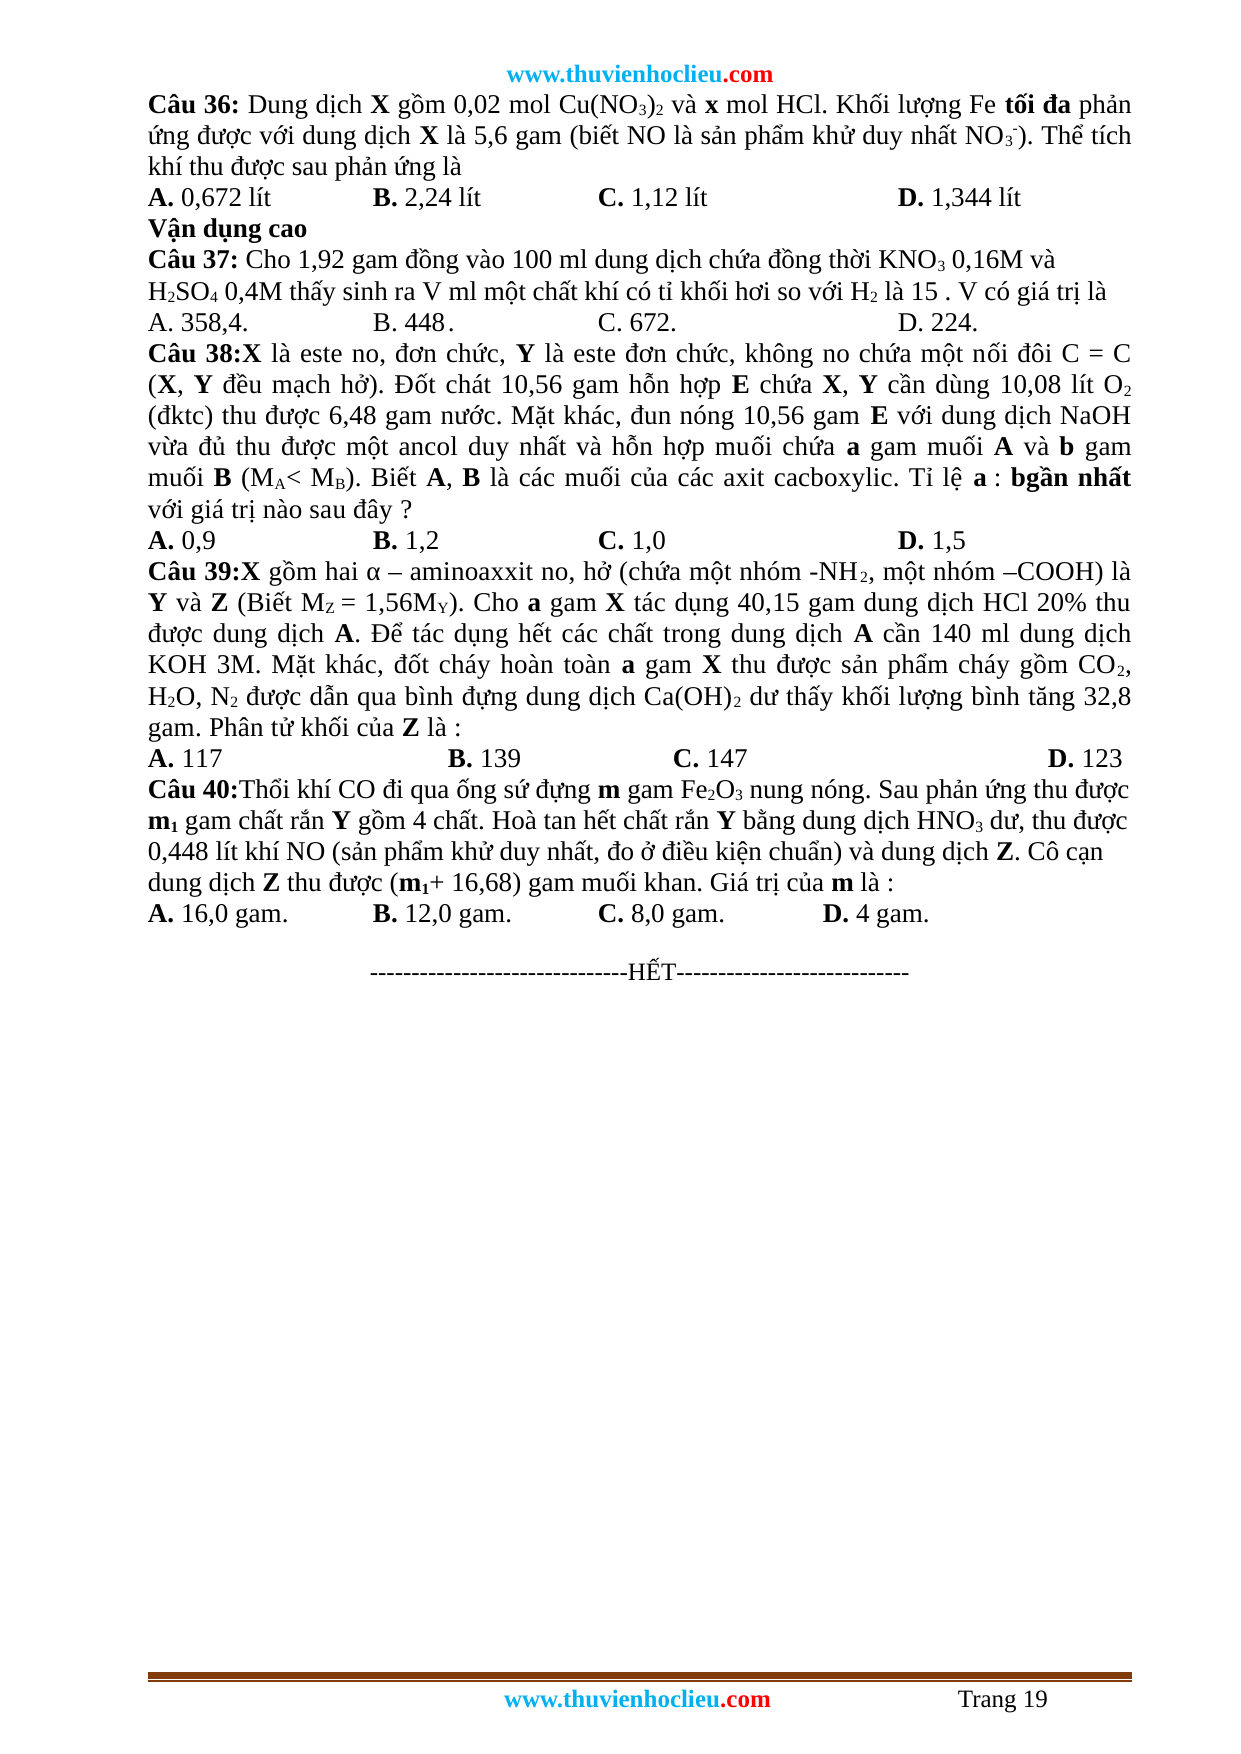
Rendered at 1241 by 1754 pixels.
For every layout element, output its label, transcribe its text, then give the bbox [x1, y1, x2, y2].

text A. 0,9 B. 1,2 C. 1,0 D. 1,5 [148, 524, 1132, 555]
text -------------------------------HẾT---------------------------- [148, 957, 1132, 986]
text A. 0,672 lít B. 2,24 lít C. 1,12 lít D. 1,344 lít [148, 181, 1132, 212]
text Vận dụng cao [148, 212, 1132, 243]
text Câu 37: Cho 1,92 gam đồng vào 100 ml dung dịch chứa đồng thời KNO3 0,16M và H2SO4 0,4M thấy sinh ra V ml một chất khí có tỉ khối hơi so với H2 là 15 . V có giá trị là [148, 243, 1132, 306]
text Câu 39:X gồm hai α – aminoaxxit no, hở (chứa một nhóm -NH2, một nhóm –COOH) là Y và Z (Biết MZ = 1,56MY). Cho a gam X tác dụng 40,15 gam dung dịch HCl 20% thu được dung dịch A. Để tác dụng hết các chất trong dung dịch A cần 140 ml dung dịch KOH 3M. Mặt khác, đốt cháy hoàn toàn a gam X thu được sản phẩm cháy gồm CO2, H2O, N2 được dẫn qua bình đựng dung dịch Ca(OH)2 dư thấy khối lượng bình tăng 32,8 gam. Phân tử khối của Z là : [148, 555, 1132, 742]
text A. 117 B. 139 C. 147 D. 123 [148, 742, 1132, 773]
text A. 358,4. B. 448 . C. 672. D. 224. [148, 306, 1132, 337]
text Câu 36: Dung dịch X gồm 0,02 mol Cu(NO3)2 và x mol HCl. Khối lượng Fe tối đa phản ứng được với dung dịch X là 5,6 gam (biết NO là sản phẩm khử duy nhất NO3-). Thể tích khí thu được sau phản ứng là [148, 88, 1132, 181]
text A. 16,0 gam. B. 12,0 gam. C. 8,0 gam. D. 4 gam. [148, 898, 1132, 929]
text Câu 40:Thổi khí CO đi qua ống sứ đựng m gam Fe2O3 nung nóng. Sau phản ứng thu được m1 gam chất rắn Y gồm 4 chất. Hoà tan hết chất rắn Y bằng dung dịch HNO3 dư, thu được 0,448 lít khí NO (sản phẩm khử duy nhất, đo ở điều kiện chuẩn) và dung dịch Z. Cô cạn dung dịch Z thu được (m1+ 16,68) gam muối khan. Giá trị của m là : [148, 773, 1132, 898]
text Câu 38:X là este no, đơn chức, Y là este đơn chức, không no chứa một nối đôi C = C (X, Y đều mạch hở). Đốt chát 10,56 gam hỗn hợp E chứa X, Y cần dùng 10,08 lít O2 (đktc) thu được 6,48 gam nước. Mặt khác, đun nóng 10,56 gam E với dung dịch NaOH vừa đủ thu được một ancol duy nhất và hỗn hợp muối chứa a gam muối A và b gam muối B (MA< MB). Biết A, B là các muối của các axit cacboxylic. Tỉ lệ a : bgần nhất với giá trị nào sau đây ? [148, 337, 1132, 524]
